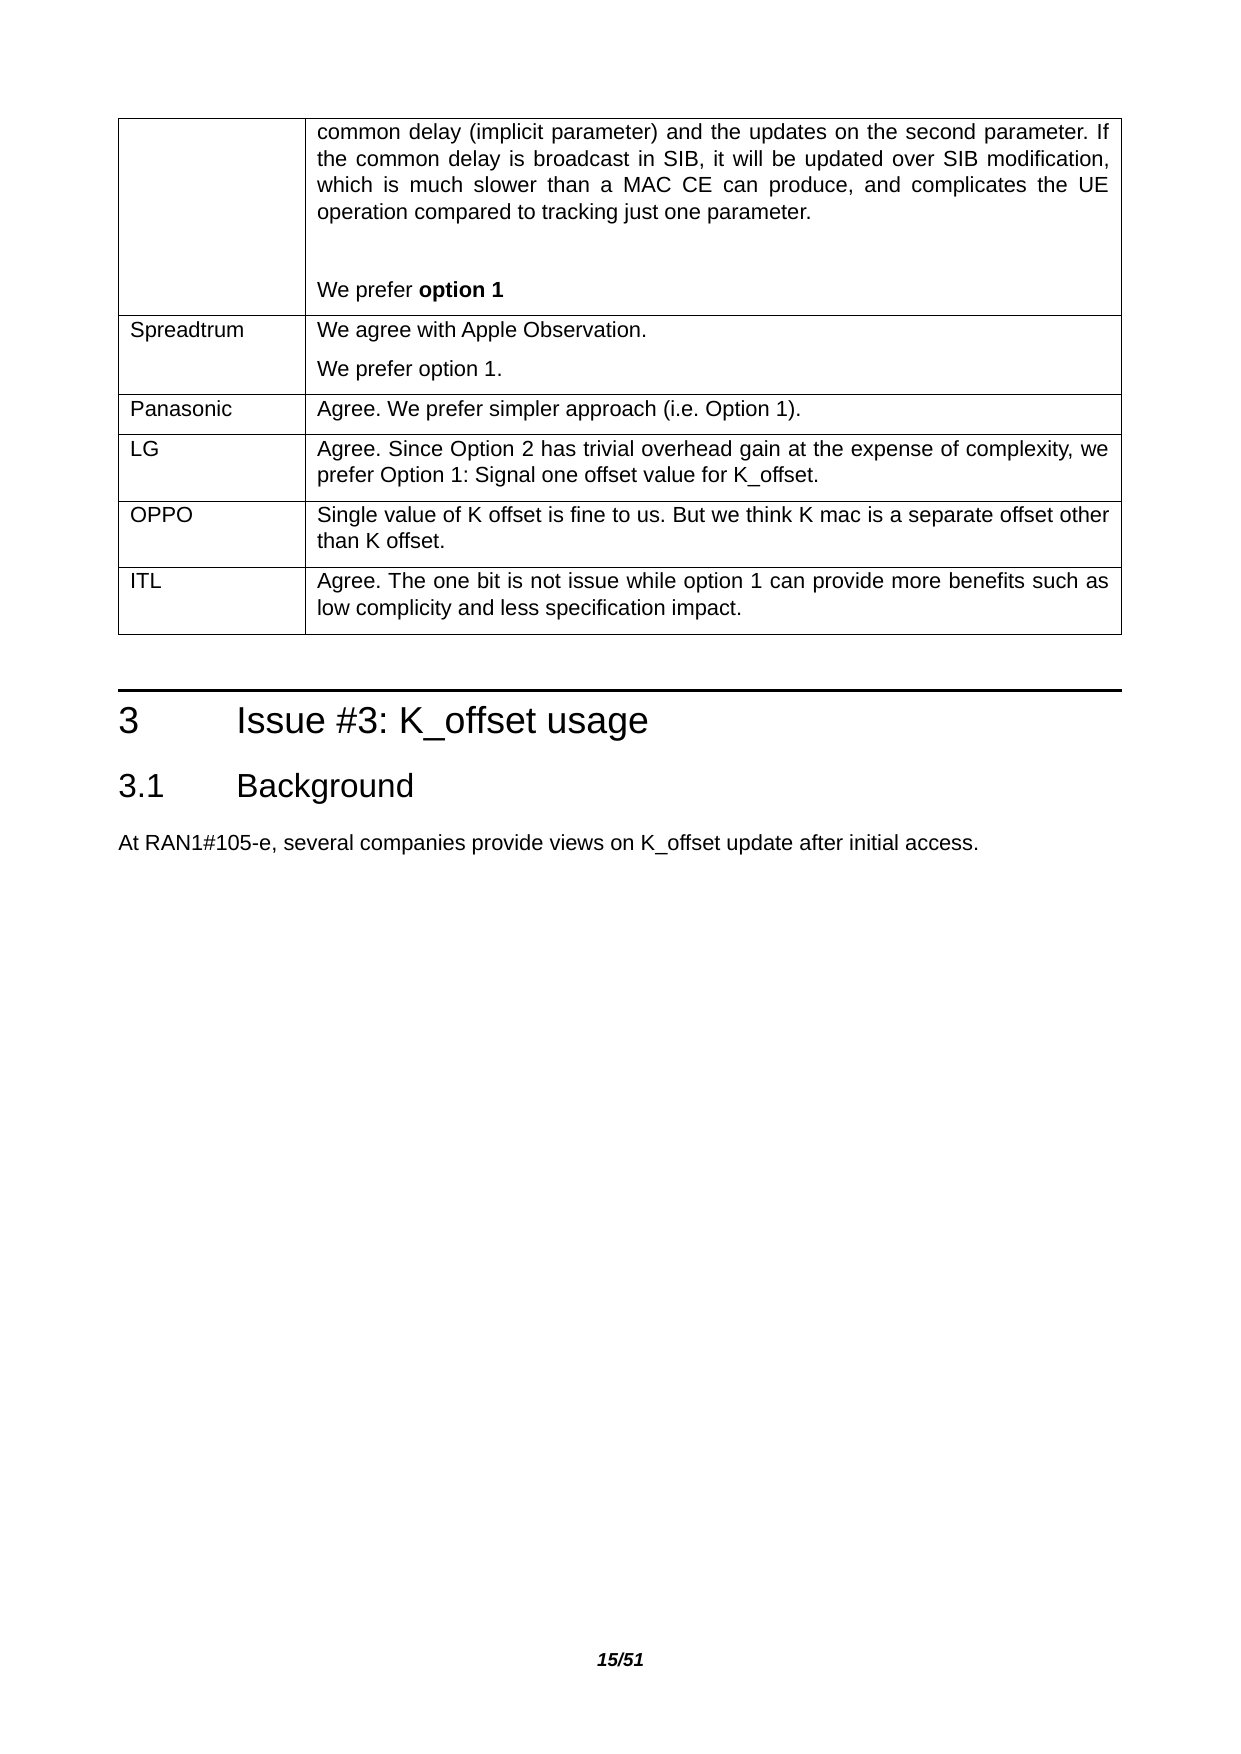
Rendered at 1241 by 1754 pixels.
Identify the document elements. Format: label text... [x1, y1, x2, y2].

table_cell Agree. Since Option 2 has trivial overhead gain at the expense of complexity, we prefer Option 1: Signal one offset value for K_offset. [306, 435, 1121, 501]
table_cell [119, 119, 305, 315]
table_cell ITL [119, 568, 305, 634]
table_cell Single value of K offset is fine to us. But we think K mac is a separate offset other than K offset. [306, 502, 1121, 567]
table_cell We agree with Apple Observation. We prefer option 1. [306, 316, 1121, 394]
table_cell Panasonic [119, 395, 305, 434]
table_cell LG [119, 435, 305, 501]
subtitle 3 Issue #3: K_offset usage [118, 692, 1122, 741]
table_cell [306, 119, 1121, 315]
table_cell OPPO [119, 502, 305, 567]
table_cell Agree. We prefer simpler approach (i.e. Option 1). [306, 395, 1121, 434]
table_cell Spreadtrum [119, 316, 305, 394]
table_cell Agree. The one bit is not issue while option 1 can provide more benefits such as low complicity and less specification impact. [306, 568, 1121, 634]
subtitle 3.1 Background [118, 766, 1122, 805]
text At RAN1#105-e, several companies provide views on K_offset update after initial access. [118, 829, 1122, 854]
